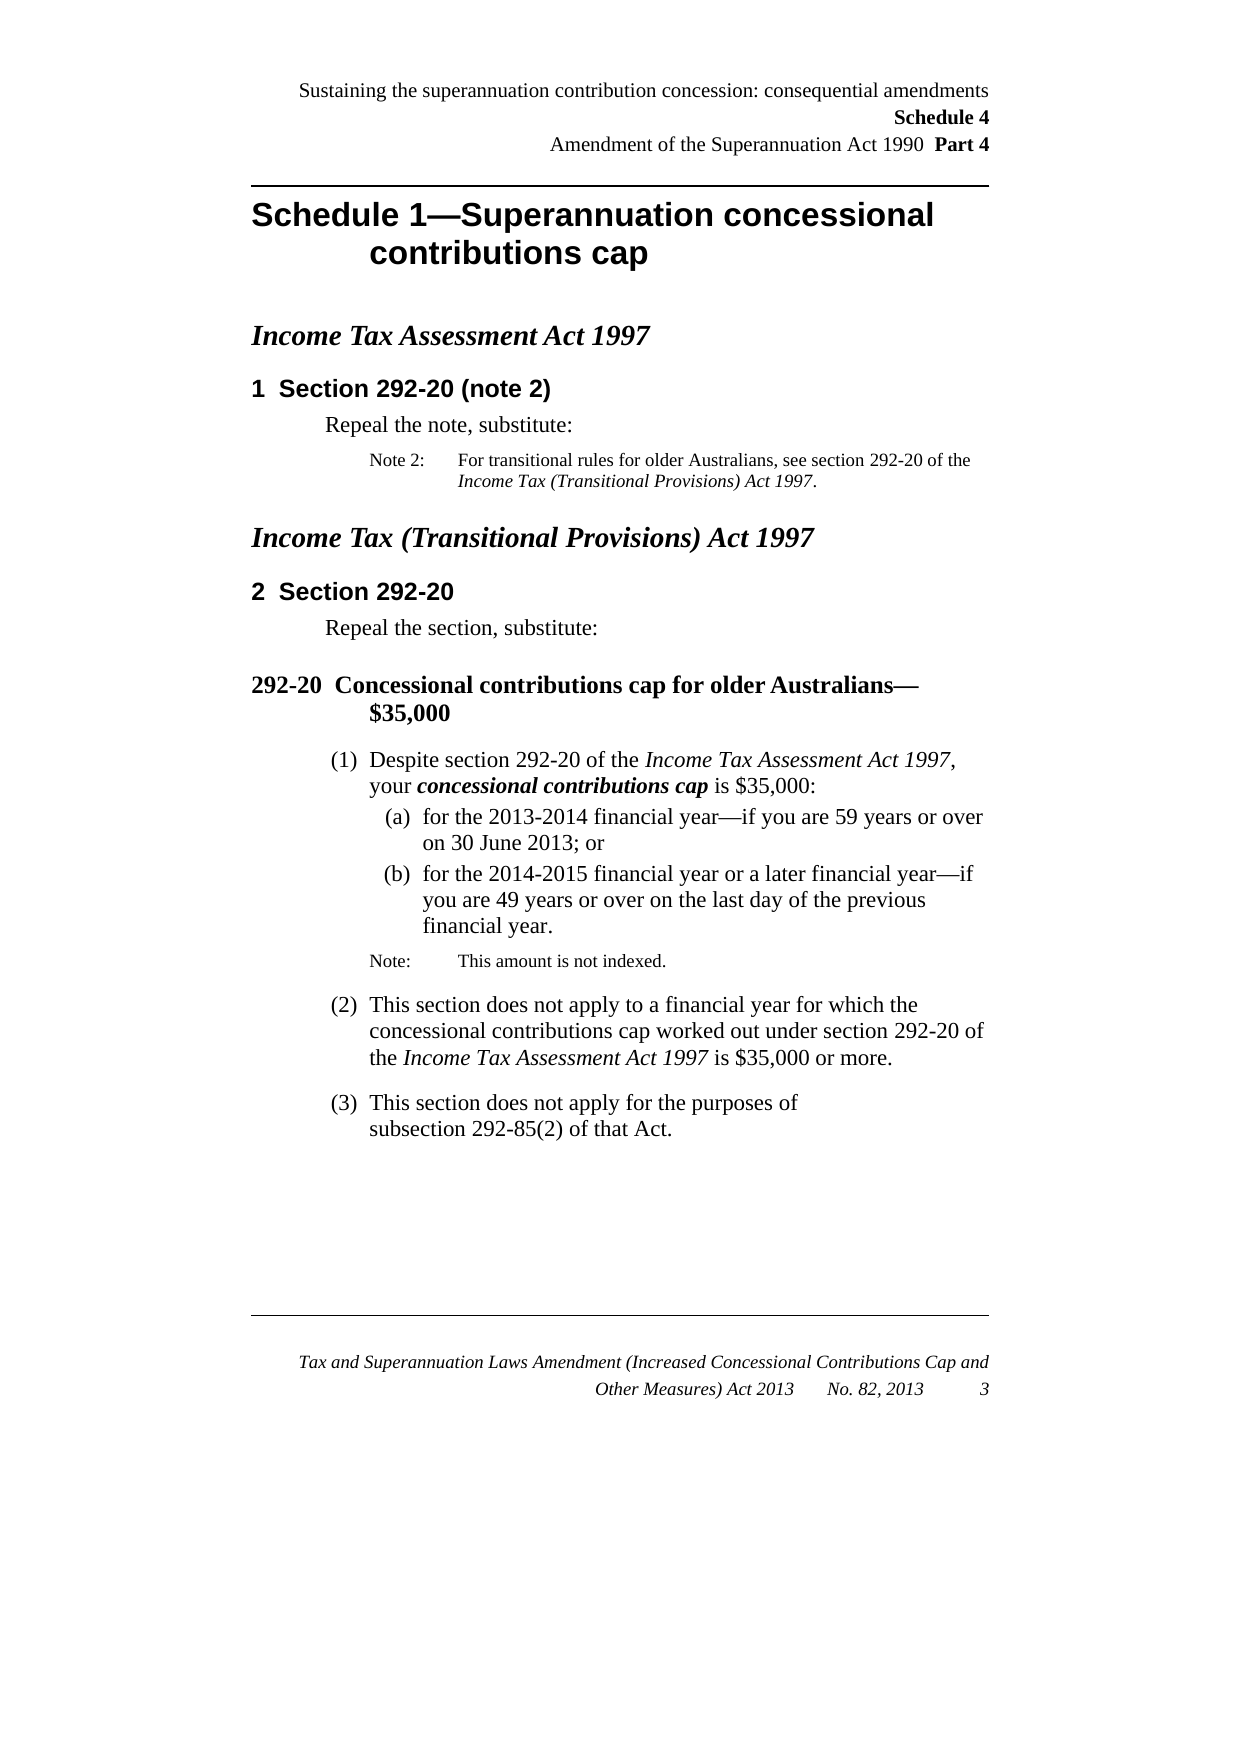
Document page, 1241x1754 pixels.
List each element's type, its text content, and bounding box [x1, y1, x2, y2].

text (3) This section does not apply for the purposes of subsection 292-85(2) of that Act. [251, 1089, 989, 1141]
text Schedule 1—Superannuation concessional contributions cap [251, 195, 989, 272]
text Income Tax Assessment Act 1997 [251, 318, 989, 351]
text Repeal the section, substitute: [325, 614, 989, 641]
text Income Tax (Transitional Provisions) Act 1997 [251, 521, 989, 554]
text (1) Despite section 292-20 of the Income Tax Assessment Act 1997, your concessional contributions cap is $35,000: [251, 746, 989, 799]
text Repeal the note, substitute: [325, 411, 989, 437]
text Note: This amount is not indexed. [369, 951, 989, 972]
text 292-20 Concessional contributions cap for older Australians—$35,000 [251, 670, 989, 727]
text 1 Section 292-20 (note 2) [251, 374, 989, 403]
text (2) This section does not apply to a financial year for which the concessional contributions cap worked out under section 292-20 of the Income Tax Assessment Act 1997 is $35,000 or more. [251, 991, 989, 1070]
text (b) for the 2014-2015 financial year or a later financial year—if you are 49 years or over on the last day of the previous financial year. [251, 860, 989, 939]
text 2 Section 292-20 [251, 577, 989, 606]
text Note 2: For transitional rules for older Australians, see section 292-20 of the Income Tax (Transitional Provisions) Act 1997. [369, 450, 989, 491]
text (a) for the 2013-2014 financial year—if you are 59 years or over on 30 June 2013; or [251, 803, 989, 856]
